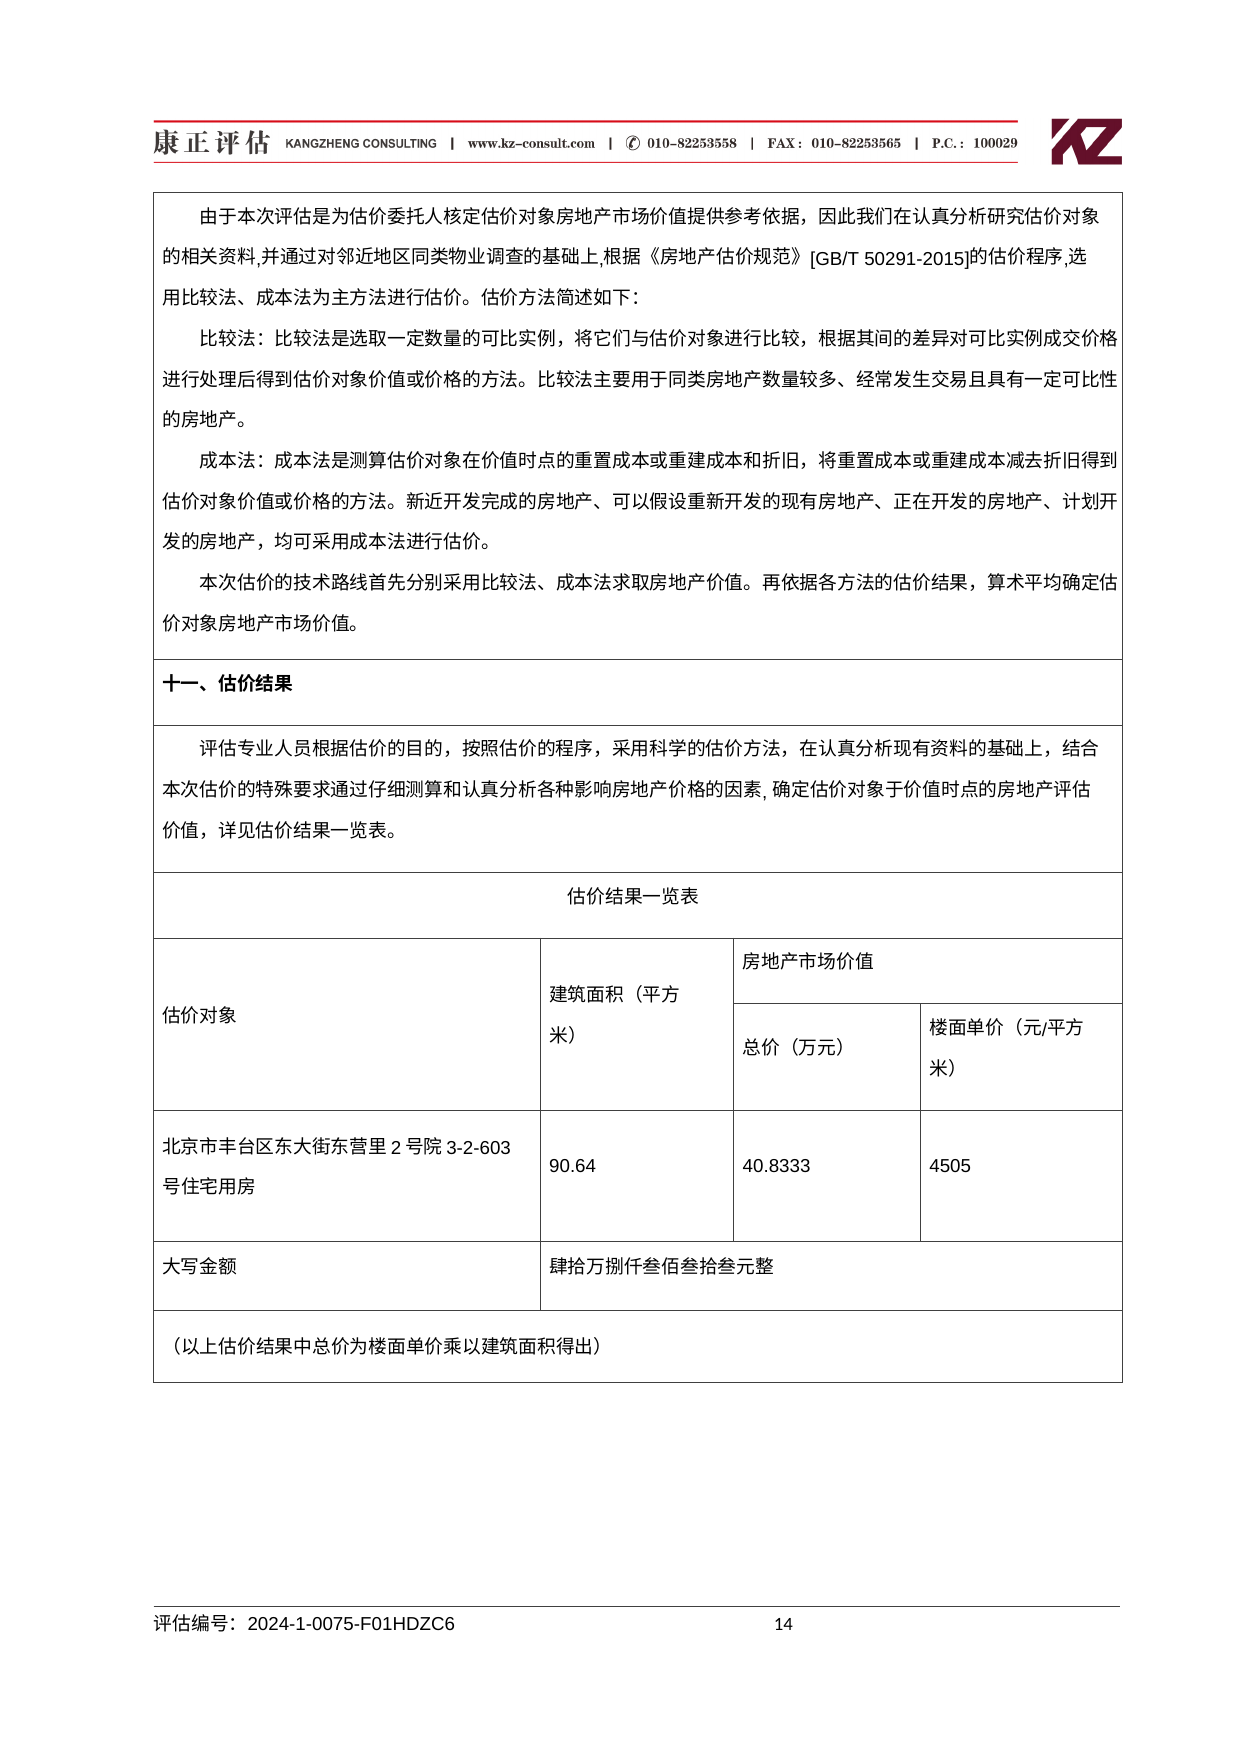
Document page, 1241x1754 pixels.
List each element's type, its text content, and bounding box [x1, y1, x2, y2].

table_cell 十一、估价结果 [154, 660, 1122, 725]
table_cell 建筑面积（平方米） [541, 939, 733, 1110]
table_cell 4505 [921, 1111, 1122, 1241]
table_cell 评估专业人员根据估价的目的，按照估价的程序，采用科学的估价方法，在认真分析现有资料的基础上，结合本次估价的特殊要求通过仔细测算和认真分析各种影响房地产价格的因素, 确定估价对象于价值时点的房地产评估价值，详见估价结果一览表。 [154, 726, 1122, 872]
table_cell 大写金额 [154, 1242, 540, 1310]
table_cell 肆拾万捌仟叁佰叁拾叁元整 [541, 1242, 1122, 1310]
table_cell 由于本次评估是为估价委托人核定估价对象房地产市场价值提供参考依据，因此我们在认真分析研究估价对象的相关资料,并通过对邻近地区同类物业调查的基础上,根据《房地产估价规范》[GB/T 50291-2015]的估价程序,选用比较法、成本法为主方法进行估价。估价方法简述如下： 比较法：比较法是选取一定数量的可比实例，将它们与估价对象进行比较，根据其间的差异对可比实例成交价格进行处理后得到估价对象价值或价格的方法。比较法主要用于同类房地产数量较多、经常发生交易且具有一定可比性的房地产。 成本法：成本法是测算估价对象在价值时点的重置成本或重建成本和折旧，将重置成本或重建成本减去折旧得到估价对象价值或价格的方法。新近开发完成的房地产、可以假设重新开发的现有房地产、正在开发的房地产、计划开发的房地产，均可采用成本法进行估价。 本次估价的技术路线首先分别采用比较法、成本法求取房地产价值。再依据各方法的估价结果，算术平均确定估价对象房地产市场价值。 [154, 193, 1122, 659]
table_cell 楼面单价（元/平方米） [921, 1004, 1122, 1110]
table_cell （以上估价结果中总价为楼面单价乘以建筑面积得出） [154, 1311, 1122, 1382]
table_cell 房地产市场价值 [734, 939, 1122, 1003]
table_cell 40.8333 [734, 1111, 920, 1241]
table_cell 90.64 [541, 1111, 733, 1241]
picture [153, 118, 1122, 165]
table_cell 总价（万元） [734, 1004, 920, 1110]
table_cell 估价结果一览表 [154, 873, 1122, 938]
table_cell 北京市丰台区东大街东营里2号院3-2-603号住宅用房 [154, 1111, 540, 1241]
table_cell 估价对象 [154, 939, 540, 1110]
